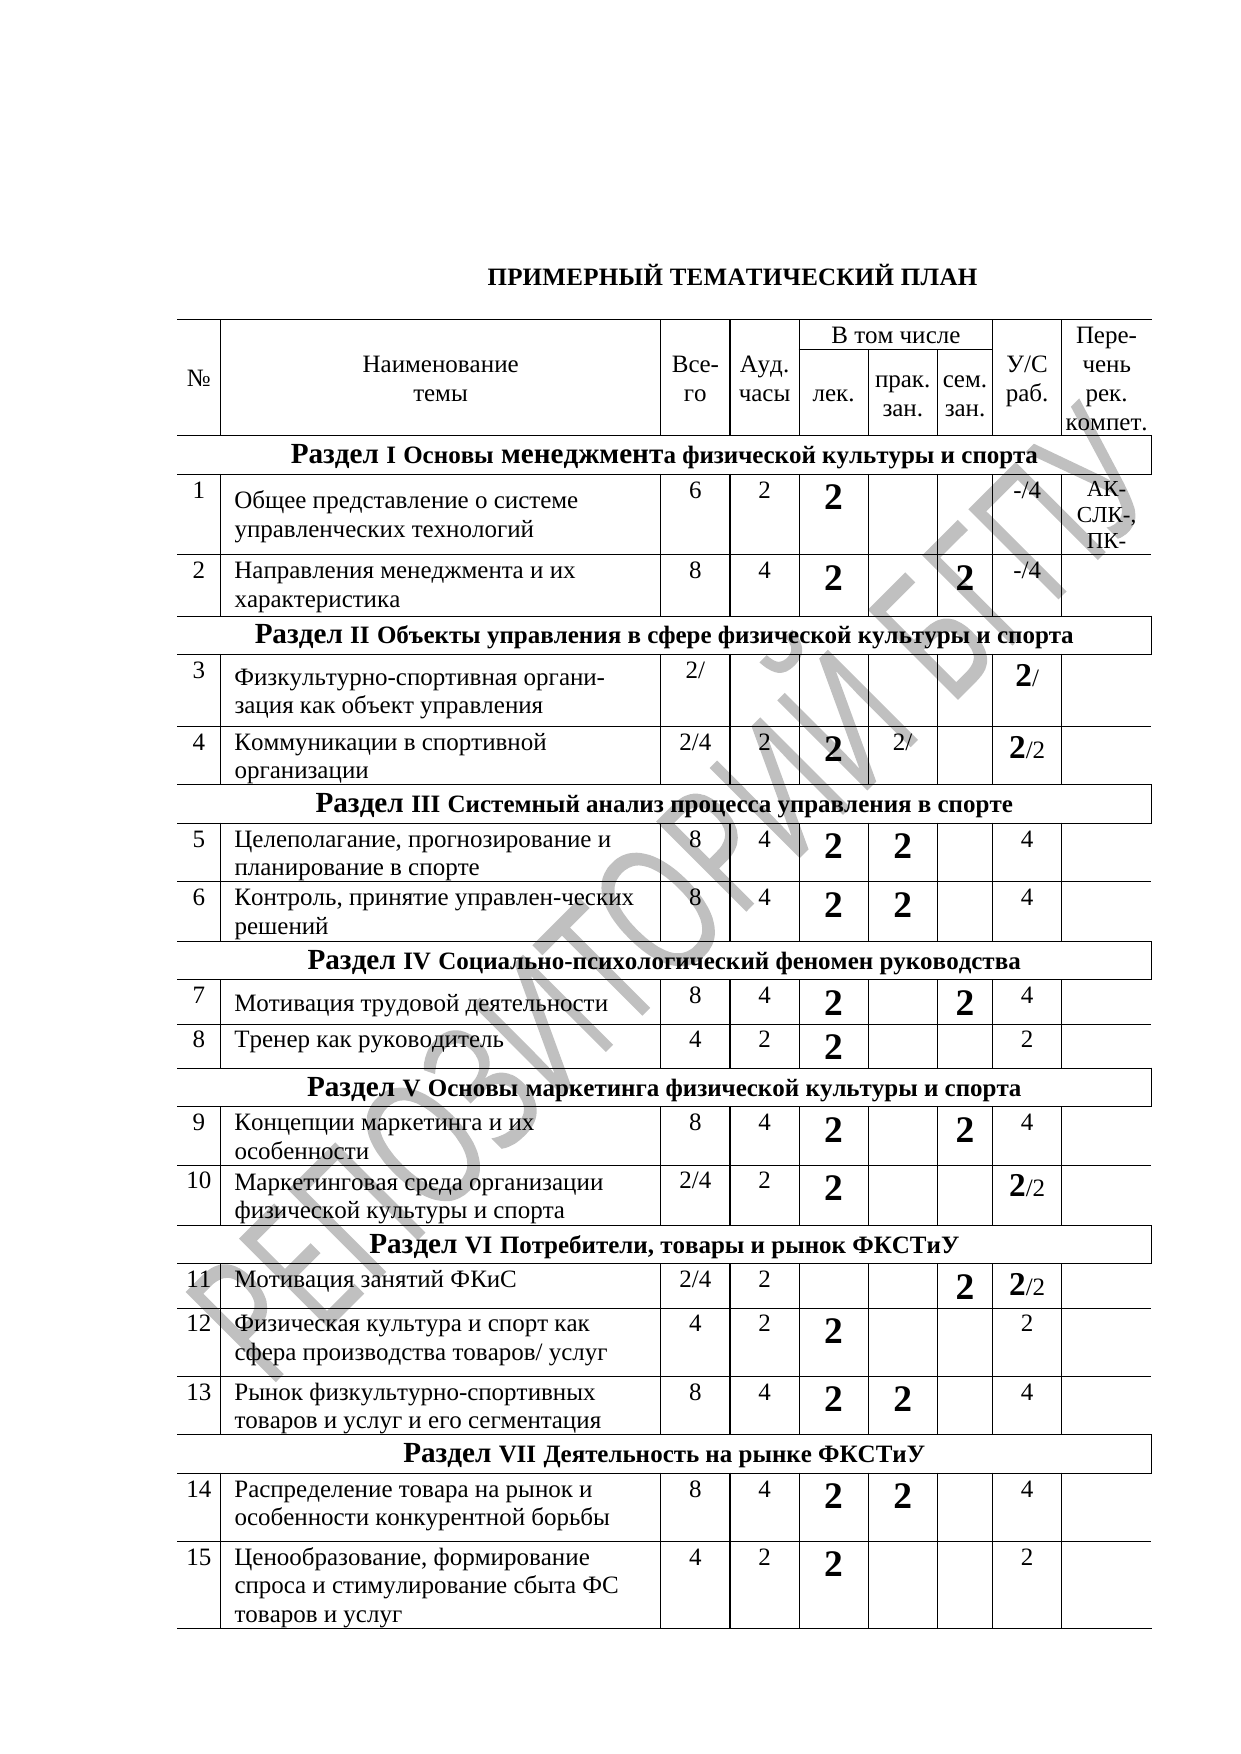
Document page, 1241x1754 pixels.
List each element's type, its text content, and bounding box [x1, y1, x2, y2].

table_cell Мотивация занятий ФКиС [221, 1264, 660, 1307]
table_cell 14 [177, 1474, 220, 1541]
table_cell 2 [869, 1377, 937, 1434]
table_cell Раздел IV Социально-психологический феномен руководства [177, 942, 1151, 979]
table_cell 4 [993, 1377, 1061, 1434]
table_cell [938, 1309, 992, 1376]
table_cell 2 [869, 824, 937, 881]
table_cell 9 [177, 1107, 220, 1164]
table_cell [1062, 1024, 1152, 1068]
table_cell [938, 1025, 992, 1068]
table_cell [1062, 824, 1152, 881]
table_cell 2 [731, 727, 799, 784]
table_cell 4 [661, 1542, 729, 1628]
table_cell Коммуникации в спортивной организации [221, 727, 660, 784]
table_cell 2/ [869, 727, 937, 784]
table_cell 2/2 [993, 1166, 1061, 1225]
table_cell [1062, 1474, 1152, 1541]
table_cell 2 [800, 882, 868, 941]
table_cell 13 [177, 1377, 220, 1434]
table_cell 2 [938, 555, 992, 616]
table_cell 10 [177, 1166, 220, 1225]
table_header Пере-чень рек. компет. [1062, 320, 1152, 435]
table_cell 2 [869, 1474, 937, 1541]
table_cell 7 [177, 980, 220, 1023]
table_cell 8 [661, 555, 729, 616]
table_cell [869, 475, 937, 554]
table_cell 4 [661, 1025, 729, 1068]
table_cell [938, 882, 992, 941]
table_cell [869, 1166, 937, 1225]
table_cell 2 [938, 980, 992, 1023]
table_cell [1062, 1376, 1152, 1434]
table_cell 4 [993, 882, 1061, 941]
table_cell 2 [938, 1107, 992, 1164]
table_cell 2/ [661, 655, 729, 726]
table_cell [938, 1474, 992, 1541]
table_header № [177, 320, 220, 435]
table_cell Раздел VI Потребители, товары и рынок ФКСТиУ [177, 1226, 1151, 1263]
table_cell АК- СЛК-, ПК- [1062, 475, 1152, 554]
table_cell 4 [993, 980, 1061, 1023]
table_cell [869, 655, 937, 726]
table_cell 8 [661, 1474, 729, 1541]
table_cell 2 [731, 1264, 799, 1307]
table_cell прак. зан. [869, 350, 937, 435]
table_cell 8 [661, 882, 729, 941]
table_cell [1062, 980, 1152, 1023]
table_cell 4 [731, 824, 799, 881]
table_cell 2 [800, 824, 868, 881]
table_cell [800, 655, 868, 726]
table_cell 2 [800, 1166, 868, 1225]
table_cell сем. зан. [938, 350, 992, 435]
table_cell 4 [731, 1107, 799, 1164]
table_cell Физкультурно-спортивная органи-зация как объект управления [221, 655, 660, 726]
table_cell 4 [731, 1474, 799, 1541]
table_cell [800, 1264, 868, 1307]
table_cell [938, 1166, 992, 1225]
table_cell 11 [177, 1264, 220, 1307]
table_cell -/4 [993, 555, 1061, 616]
table_cell 2 [731, 1309, 799, 1376]
table_cell 4 [993, 824, 1061, 881]
table_cell [869, 555, 937, 616]
table_cell 2 [938, 1264, 992, 1307]
table_cell Распределение товара на рынок и особенности конкурентной борьбы [221, 1474, 660, 1541]
table_cell [869, 1264, 937, 1307]
table_cell 6 [661, 475, 729, 554]
table_cell 2 [869, 882, 937, 941]
table_cell 4 [731, 980, 799, 1023]
text Примерный тематический план [177, 262, 1152, 291]
table_cell 4 [731, 555, 799, 616]
table_cell Раздел I Основы менеджмента физической культуры и спорта [177, 436, 1151, 474]
table_cell 2/4 [661, 727, 729, 784]
table_cell 12 [177, 1309, 220, 1376]
table_cell 2 [993, 1309, 1061, 1376]
table_cell 2 [993, 1025, 1061, 1068]
table_cell 2 [731, 475, 799, 554]
table_cell 2/ [993, 655, 1061, 726]
table_cell 4 [731, 1377, 799, 1434]
table_cell 2 [800, 1542, 868, 1628]
table_cell Направления менеджмента и их характеристика [221, 555, 660, 616]
table_cell Общее представление о системе управленческих технологий [221, 475, 660, 554]
table_cell 15 [177, 1542, 220, 1628]
table_cell [938, 824, 992, 881]
table_cell [938, 475, 992, 554]
table_cell 2 [800, 555, 868, 616]
table_cell 2 [731, 1025, 799, 1068]
table_header Все-го [661, 320, 729, 435]
table_cell 2 [800, 475, 868, 554]
table_cell 2 [731, 1166, 799, 1225]
table_cell 4 [993, 1474, 1061, 1541]
table_cell 8 [661, 1377, 729, 1434]
table_cell 2/2 [993, 1264, 1061, 1307]
table_cell -/4 [993, 475, 1061, 554]
table_cell [1062, 1107, 1152, 1164]
table_cell 2/4 [661, 1264, 729, 1307]
table_cell [1062, 1308, 1152, 1376]
table_cell [1062, 554, 1152, 616]
table_cell 4 [177, 727, 220, 784]
table_cell [869, 1025, 937, 1068]
table_cell лек. [800, 350, 868, 435]
table_cell [1062, 1541, 1152, 1628]
table_cell [1062, 726, 1152, 784]
table_cell [1062, 1264, 1152, 1307]
table_cell 2 [800, 1025, 868, 1068]
table_cell Рынок физкультурно-спортивных товаров и услуг и его сегментация [221, 1377, 660, 1434]
table_cell Раздел II Объекты управления в сфере физической культуры и спорта [177, 617, 1151, 654]
table_cell [938, 1377, 992, 1434]
table_header В том числе [800, 320, 992, 349]
table_cell Ценообразование, формирование спроса и стимулирование сбыта ФС товаров и услуг [221, 1542, 660, 1628]
table_cell 2 [800, 1474, 868, 1541]
table_cell Концепции маркетинга и их особенности [221, 1107, 660, 1164]
table_cell [938, 655, 992, 726]
table_cell 5 [177, 824, 220, 881]
table_cell 6 [177, 882, 220, 941]
table_cell Контроль, принятие управлен-ческих решений [221, 882, 660, 941]
table_cell 8 [177, 1025, 220, 1068]
table_cell [869, 1542, 937, 1628]
table_cell Тренер как руководитель [221, 1025, 660, 1068]
table_cell [869, 980, 937, 1023]
table_cell 2/2 [993, 727, 1061, 784]
table_header Наименование темы [221, 320, 660, 435]
table_cell Маркетинговая среда организации физической культуры и спорта [221, 1166, 660, 1225]
table_cell Физическая культура и спорт как сфера производства товаров/ услуг [221, 1309, 660, 1376]
table_cell [1062, 1165, 1152, 1225]
table_cell 2/4 [661, 1166, 729, 1225]
table_cell 2 [800, 727, 868, 784]
table_cell [1062, 881, 1152, 941]
table_cell 8 [661, 1107, 729, 1164]
table_cell 2 [800, 1107, 868, 1164]
table_cell 4 [661, 1309, 729, 1376]
table_cell [938, 1542, 992, 1628]
table_cell Раздел VII Деятельность на рынке ФКСТиУ [177, 1435, 1151, 1473]
table_cell [1062, 655, 1152, 726]
table_cell 2 [731, 1542, 799, 1628]
table_cell 4 [731, 882, 799, 941]
table_cell [869, 1107, 937, 1164]
table_cell 8 [661, 980, 729, 1023]
table_cell 8 [661, 824, 729, 881]
table_cell 2 [993, 1542, 1061, 1628]
table_header Ауд. часы [731, 320, 799, 435]
table_cell 2 [800, 1377, 868, 1434]
table_cell Целеполагание, прогнозирование и планирование в спорте [221, 824, 660, 881]
table_cell 1 [177, 475, 220, 554]
table_cell [938, 727, 992, 784]
table_cell Раздел III Системный анализ процесса управления в спорте [177, 785, 1151, 823]
table_cell 2 [800, 980, 868, 1023]
table_cell 2 [177, 555, 220, 616]
table_cell 4 [993, 1107, 1061, 1164]
table_cell 2 [800, 1309, 868, 1376]
table_cell [869, 1309, 937, 1376]
table_cell Раздел V Основы маркетинга физической культуры и спорта [177, 1069, 1151, 1106]
table_cell [731, 655, 799, 726]
table_cell 3 [177, 655, 220, 726]
table_cell Мотивация трудовой деятельности [221, 980, 660, 1023]
table_header У/С раб. [993, 320, 1061, 435]
